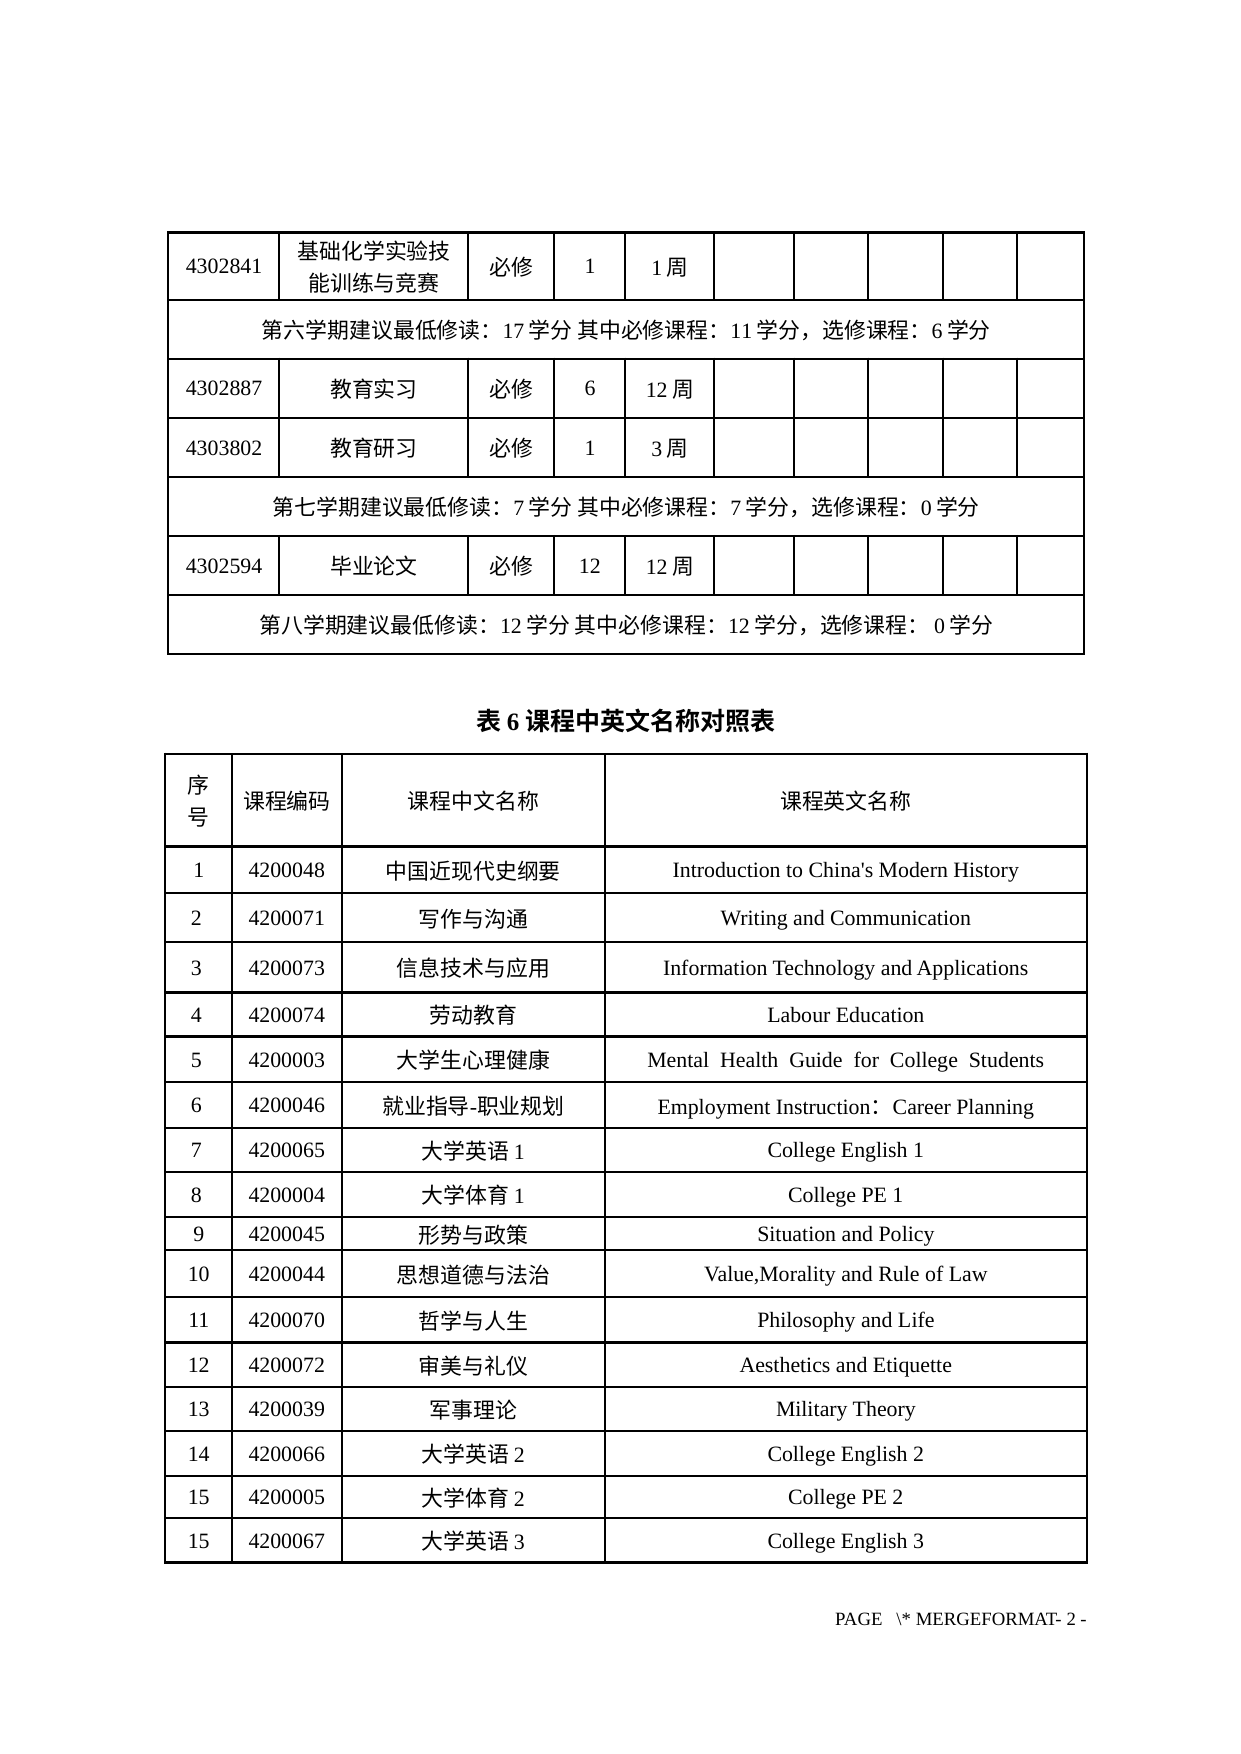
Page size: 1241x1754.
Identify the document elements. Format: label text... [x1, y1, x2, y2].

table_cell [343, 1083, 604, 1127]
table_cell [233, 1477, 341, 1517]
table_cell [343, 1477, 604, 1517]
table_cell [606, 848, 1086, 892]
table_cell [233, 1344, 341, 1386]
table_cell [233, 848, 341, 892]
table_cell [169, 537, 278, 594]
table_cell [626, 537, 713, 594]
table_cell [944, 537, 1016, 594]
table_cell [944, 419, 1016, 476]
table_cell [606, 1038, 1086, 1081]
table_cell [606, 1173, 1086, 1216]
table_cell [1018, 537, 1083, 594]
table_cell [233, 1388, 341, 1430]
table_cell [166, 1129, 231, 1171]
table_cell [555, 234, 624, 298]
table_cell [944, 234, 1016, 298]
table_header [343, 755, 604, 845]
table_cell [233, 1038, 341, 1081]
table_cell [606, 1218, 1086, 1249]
text 表6 课程中英文名称对照表 [165, 687, 1087, 752]
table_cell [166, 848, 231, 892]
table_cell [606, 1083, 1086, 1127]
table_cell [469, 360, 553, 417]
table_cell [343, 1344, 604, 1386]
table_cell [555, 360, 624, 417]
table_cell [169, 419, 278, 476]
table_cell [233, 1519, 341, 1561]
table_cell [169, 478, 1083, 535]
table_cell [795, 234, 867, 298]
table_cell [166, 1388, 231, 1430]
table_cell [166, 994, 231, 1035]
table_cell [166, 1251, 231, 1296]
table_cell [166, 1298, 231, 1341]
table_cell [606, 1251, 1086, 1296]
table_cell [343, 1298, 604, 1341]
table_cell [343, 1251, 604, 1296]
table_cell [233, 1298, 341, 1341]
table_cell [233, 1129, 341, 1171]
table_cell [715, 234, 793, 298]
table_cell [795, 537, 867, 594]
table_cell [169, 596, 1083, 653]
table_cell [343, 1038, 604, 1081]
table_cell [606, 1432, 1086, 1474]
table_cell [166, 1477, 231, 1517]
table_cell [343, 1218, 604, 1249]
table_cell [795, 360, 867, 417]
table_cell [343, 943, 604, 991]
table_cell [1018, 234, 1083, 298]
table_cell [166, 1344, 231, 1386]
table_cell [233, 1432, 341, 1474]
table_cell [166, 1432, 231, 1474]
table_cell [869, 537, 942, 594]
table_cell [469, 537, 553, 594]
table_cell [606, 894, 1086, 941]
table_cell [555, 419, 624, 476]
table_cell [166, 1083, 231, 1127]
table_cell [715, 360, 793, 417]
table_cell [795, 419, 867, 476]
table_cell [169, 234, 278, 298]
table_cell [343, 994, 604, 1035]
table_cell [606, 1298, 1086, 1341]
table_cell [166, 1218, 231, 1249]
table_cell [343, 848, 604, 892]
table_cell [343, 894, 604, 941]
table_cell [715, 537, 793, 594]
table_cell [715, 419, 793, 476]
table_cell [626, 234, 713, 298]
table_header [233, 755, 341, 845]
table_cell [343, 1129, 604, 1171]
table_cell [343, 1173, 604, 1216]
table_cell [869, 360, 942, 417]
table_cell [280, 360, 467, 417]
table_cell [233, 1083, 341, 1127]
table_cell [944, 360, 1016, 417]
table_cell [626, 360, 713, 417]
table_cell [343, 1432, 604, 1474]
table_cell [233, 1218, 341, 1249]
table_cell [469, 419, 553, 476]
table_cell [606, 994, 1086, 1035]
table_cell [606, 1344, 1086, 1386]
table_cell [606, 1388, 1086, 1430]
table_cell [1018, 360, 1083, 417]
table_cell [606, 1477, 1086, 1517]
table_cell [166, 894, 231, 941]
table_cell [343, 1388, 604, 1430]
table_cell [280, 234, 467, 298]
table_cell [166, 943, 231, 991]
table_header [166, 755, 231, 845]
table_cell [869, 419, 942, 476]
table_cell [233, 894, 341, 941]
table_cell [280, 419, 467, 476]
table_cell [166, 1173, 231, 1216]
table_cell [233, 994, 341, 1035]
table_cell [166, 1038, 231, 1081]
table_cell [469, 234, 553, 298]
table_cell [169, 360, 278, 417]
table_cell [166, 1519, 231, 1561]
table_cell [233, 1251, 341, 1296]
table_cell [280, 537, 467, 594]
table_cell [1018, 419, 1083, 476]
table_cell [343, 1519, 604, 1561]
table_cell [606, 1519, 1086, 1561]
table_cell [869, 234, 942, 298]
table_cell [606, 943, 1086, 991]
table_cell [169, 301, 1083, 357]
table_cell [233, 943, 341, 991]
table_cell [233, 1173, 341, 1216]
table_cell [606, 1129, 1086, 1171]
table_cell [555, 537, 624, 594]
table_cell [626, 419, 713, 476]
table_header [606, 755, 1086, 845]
